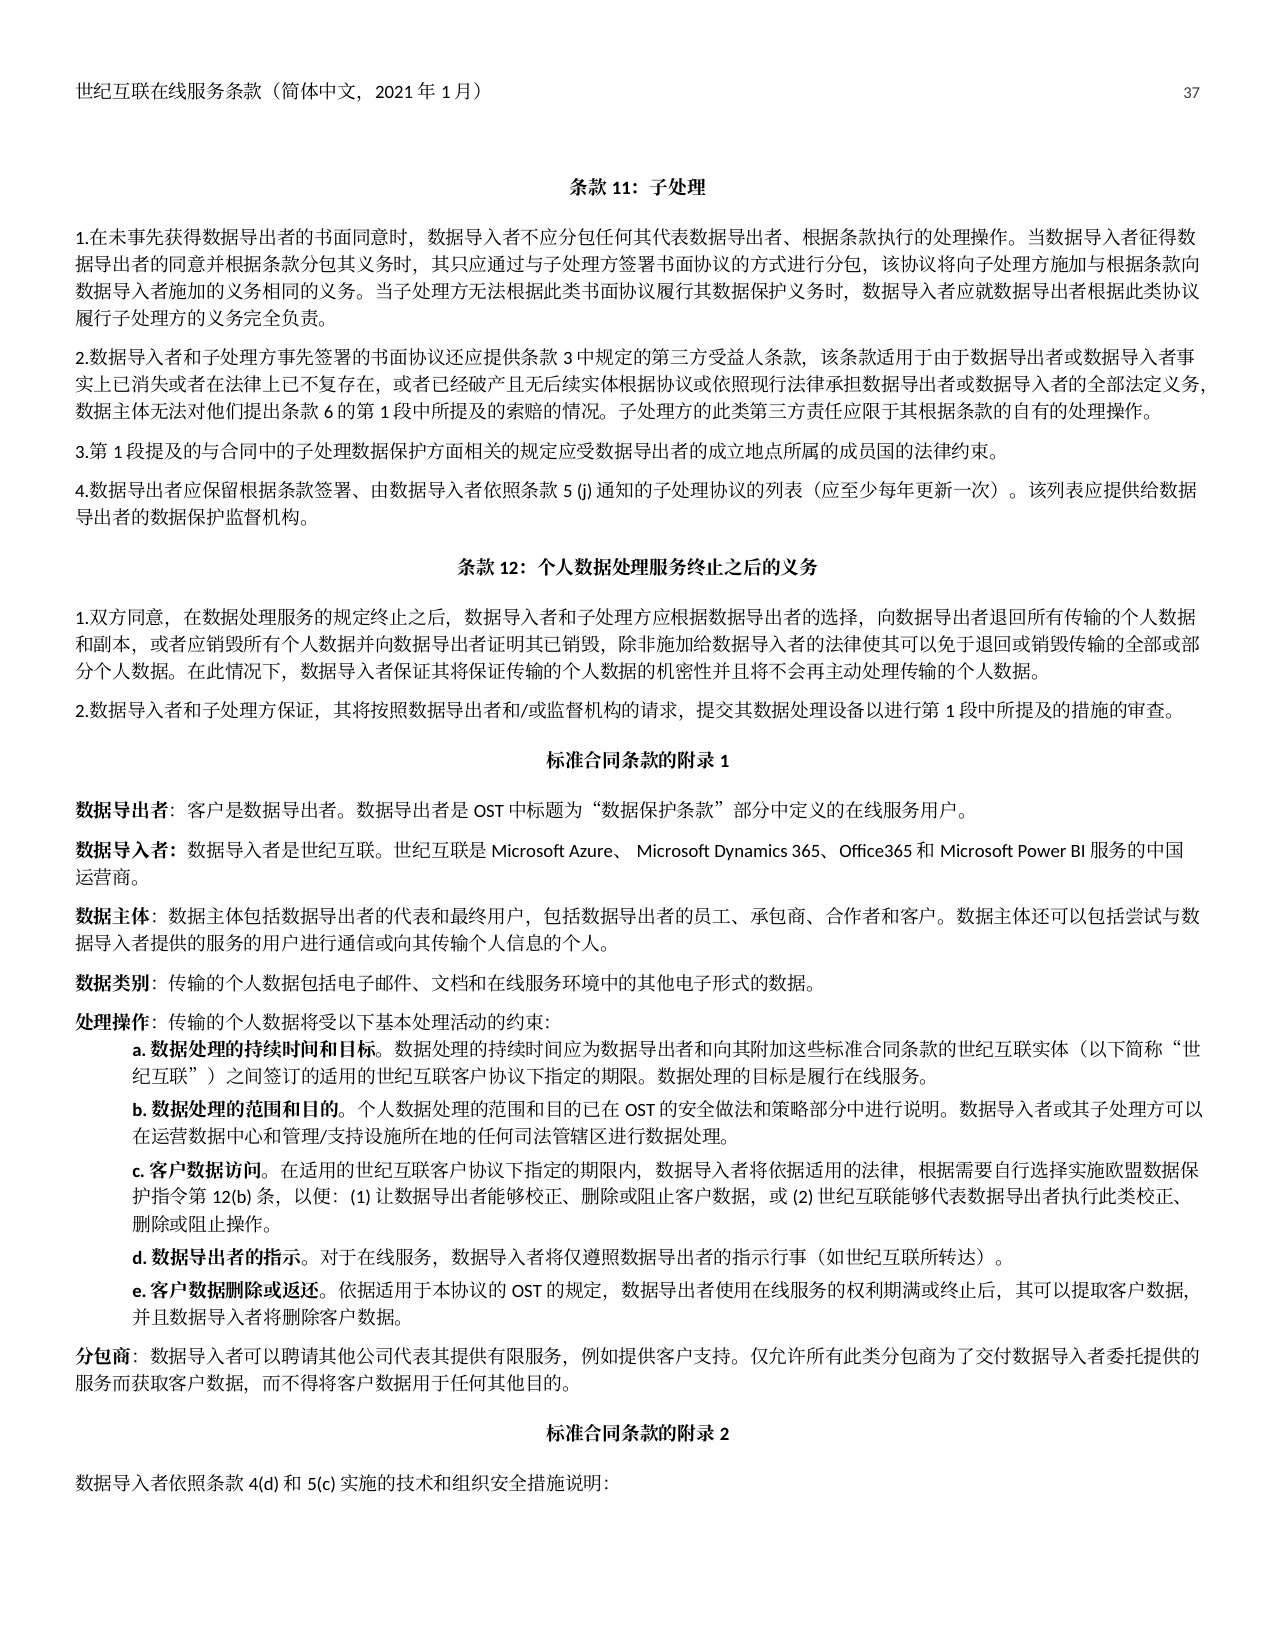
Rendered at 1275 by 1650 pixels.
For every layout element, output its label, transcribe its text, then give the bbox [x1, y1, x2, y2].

list b. 数据处理的范围和目的。个人数据处理的范围和目的已在 OST 的安全做法和策略部分中进行说明。数据导入者或其子处理方可以在运营数据中心和管理/支持设施所在地的任何司法管辖区进行数据处理。 [132, 1095, 1211, 1149]
list 2.数据导入者和子处理方保证，其将按照数据导出者和/或监督机构的请求，提交其数据处理设备以进行第 1 段中所提及的措施的审查。 [75, 696, 1200, 723]
list 条款 11：子处理 [75, 173, 1200, 200]
list d. 数据导出者的指示。对于在线服务，数据导入者将仅遵照数据导出者的指示行事（如世纪互联所转达）。 [132, 1243, 1211, 1269]
list 1.双方同意，在数据处理服务的规定终止之后，数据导入者和子处理方应根据数据导出者的选择，向数据导出者退回所有传输的个人数据和副本，或者应销毁所有个人数据并向数据导出者证明其已销毁，除非施加给数据导入者的法律使其可以免于退回或销毁传输的全部或部分个人数据。在此情况下，数据导入者保证其将保证传输的个人数据的机密性并且将不会再主动处理传输的个人数据。 [75, 603, 1200, 684]
list e. 客户数据删除或返还。依据适用于本协议的 OST 的规定，数据导出者使用在线服务的权利期满或终止后，其可以提取客户数据，并且数据导入者将删除客户数据。 [132, 1276, 1211, 1330]
list 分包商：数据导入者可以聘请其他公司代表其提供有限服务，例如提供客户支持。仅允许所有此类分包商为了交付数据导入者委托提供的服务而获取客户数据，而不得将客户数据用于任何其他目的。 [75, 1342, 1200, 1396]
list 标准合同条款的附录 1 [75, 746, 1200, 773]
list 3.第 1 段提及的与合同中的子处理数据保护方面相关的规定应受数据导出者的成立地点所属的成员国的法律约束。 [75, 437, 1200, 464]
list 标准合同条款的附录 2 [75, 1419, 1200, 1446]
list 数据导入者：数据导入者是世纪互联。世纪互联是Microsoft Azure、 Microsoft Dynamics 365、Office365和 Microsoft Power BI 服务的中国运营商。 [75, 836, 1200, 889]
list 处理操作：传输的个人数据将受以下基本处理活动的约束： [75, 1008, 1200, 1035]
list a. 数据处理的持续时间和目标。数据处理的持续时间应为数据导出者和向其附加这些标准合同条款的世纪互联实体（以下简称“世纪互联”）之间签订的适用的世纪互联客户协议下指定的期限。数据处理的目标是履行在线服务。 [132, 1035, 1211, 1089]
list 数据导出者：客户是数据导出者。数据导出者是 OST 中标题为“数据保护条款”部分中定义的在线服务用户。 [75, 796, 1200, 823]
list 条款 12：个人数据处理服务终止之后的义务 [75, 553, 1200, 580]
list 1.在未事先获得数据导出者的书面同意时，数据导入者不应分包任何其代表数据导出者、根据条款执行的处理操作。当数据导入者征得数据导出者的同意并根据条款分包其义务时，其只应通过与子处理方签署书面协议的方式进行分包，该协议将向子处理方施加与根据条款向数据导入者施加的义务相同的义务。当子处理方无法根据此类书面协议履行其数据保护义务时，数据导入者应就数据导出者根据此类协议履行子处理方的义务完全负责。 [75, 223, 1200, 331]
list 数据导入者依照条款 4(d) 和 5(c) 实施的技术和组织安全措施说明： [75, 1469, 1200, 1496]
list c. 客户数据访问。在适用的世纪互联客户协议下指定的期限内，数据导入者将依据适用的法律，根据需要自行选择实施欧盟数据保护指令第 12(b) 条，以便：(1) 让数据导出者能够校正、删除或阻止客户数据，或 (2) 世纪互联能够代表数据导出者执行此类校正、删除或阻止操作。 [132, 1155, 1211, 1236]
list 数据类别：传输的个人数据包括电子邮件、文档和在线服务环境中的其他电子形式的数据。 [75, 968, 1200, 996]
list 2.数据导入者和子处理方事先签署的书面协议还应提供条款 3 中规定的第三方受益人条款，该条款适用于由于数据导出者或数据导入者事实上已消失或者在法律上已不复存在，或者已经破产且无后续实体根据协议或依照现行法律承担数据导出者或数据导入者的全部法定义务，数据主体无法对他们提出条款 6 的第 1 段中所提及的索赔的情况。子处理方的此类第三方责任应限于其根据条款的自有的处理操作。 [75, 343, 1200, 424]
list 4.数据导出者应保留根据条款签署、由数据导入者依照条款 5 (j) 通知的子处理协议的列表（应至少每年更新一次）。该列表应提供给数据导出者的数据保护监督机构。 [75, 476, 1200, 530]
list 数据主体：数据主体包括数据导出者的代表和最终用户，包括数据导出者的员工、承包商、合作者和客户。数据主体还可以包括尝试与数据导入者提供的服务的用户进行通信或向其传输个人信息的个人。 [75, 902, 1200, 956]
